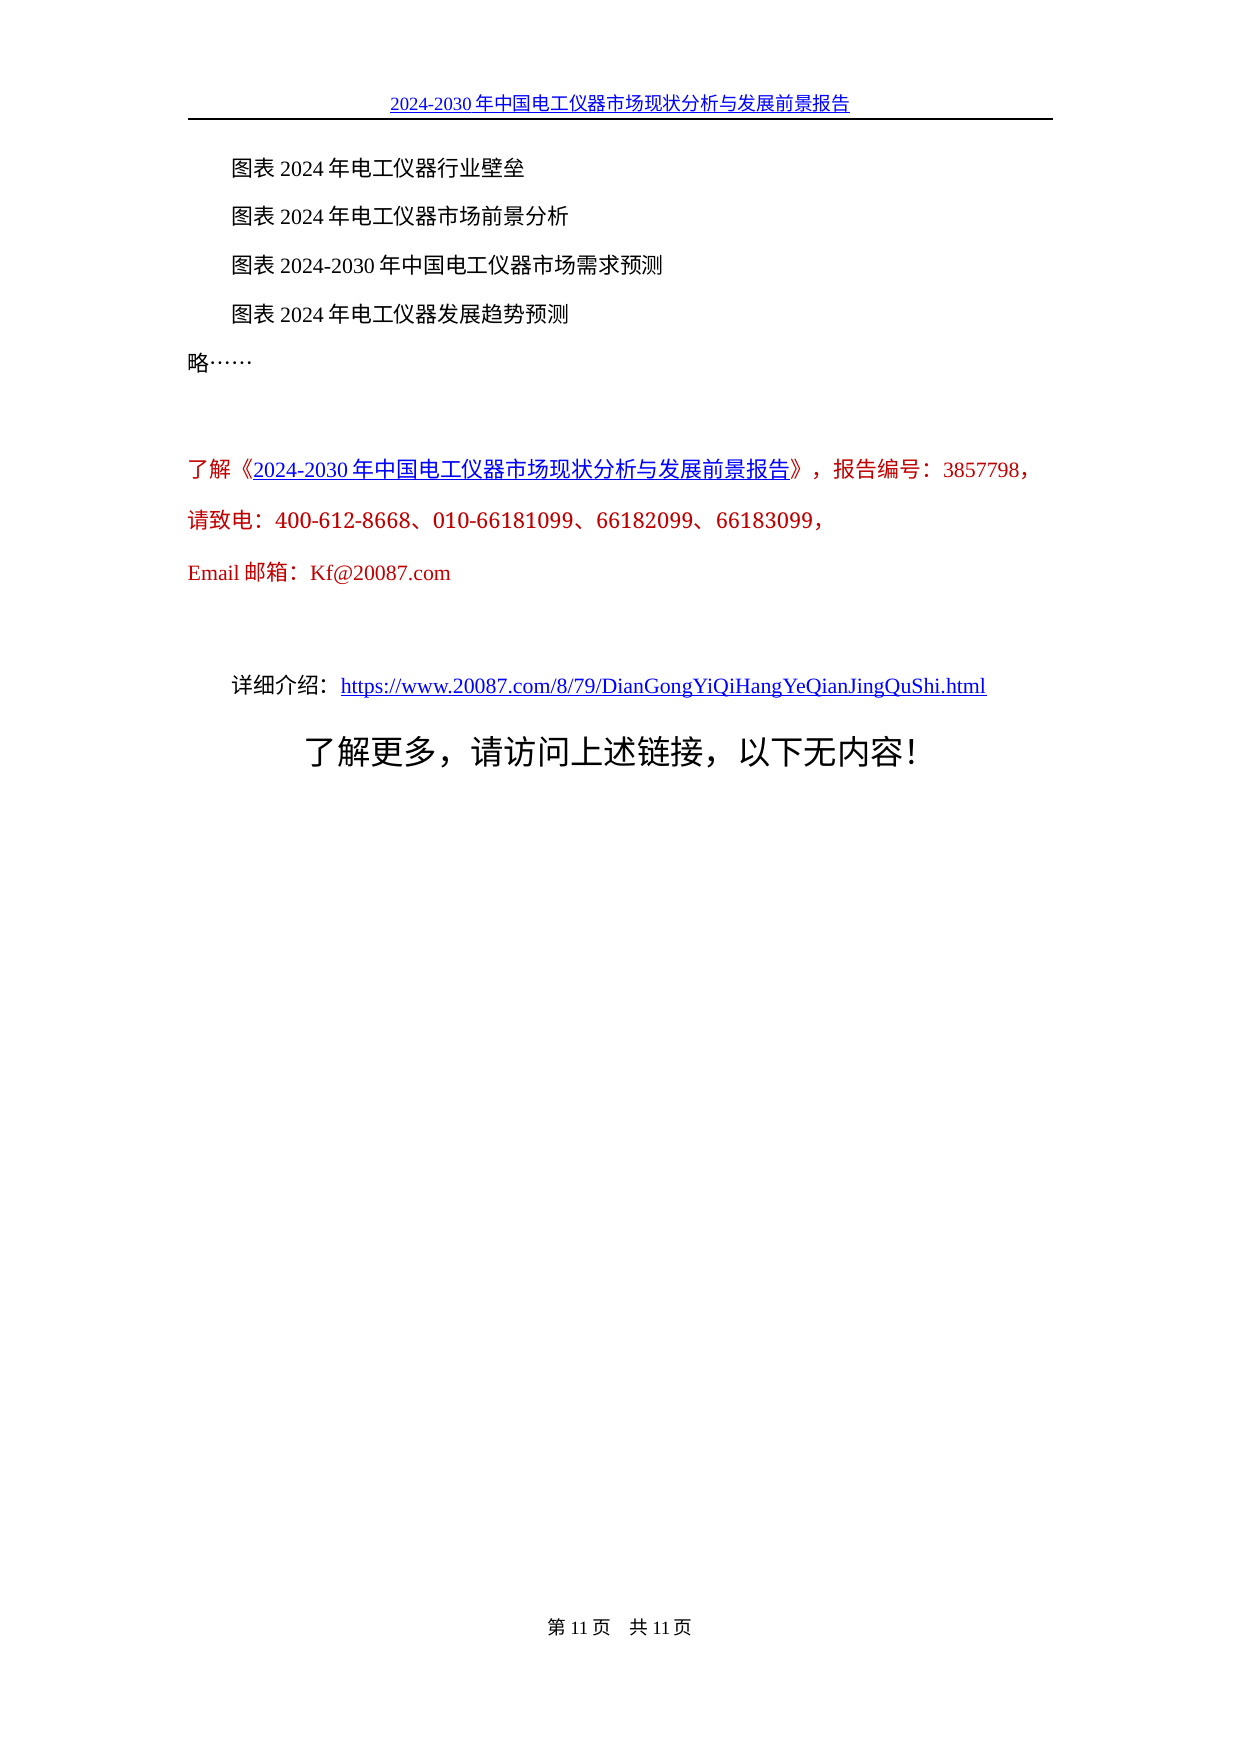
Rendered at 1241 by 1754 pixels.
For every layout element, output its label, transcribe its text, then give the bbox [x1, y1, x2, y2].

text Email邮箱：Kf@20087.com [187, 555, 1053, 587]
text 请致电：400-612-8668、010-66181099、66182099、66183099， [187, 503, 1053, 536]
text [187, 150, 1053, 378]
text 了解《2024-2030年中国电工仪器市场现状分析与发展前景报告》，报告编号：3857798， [187, 452, 1053, 484]
text 详细介绍：https://www.20087.com/8/79/DianGongYiQiHangYeQianJingQuShi.html [187, 668, 1053, 700]
title 了解更多，请访问上述链接，以下无内容！ [187, 718, 1053, 783]
